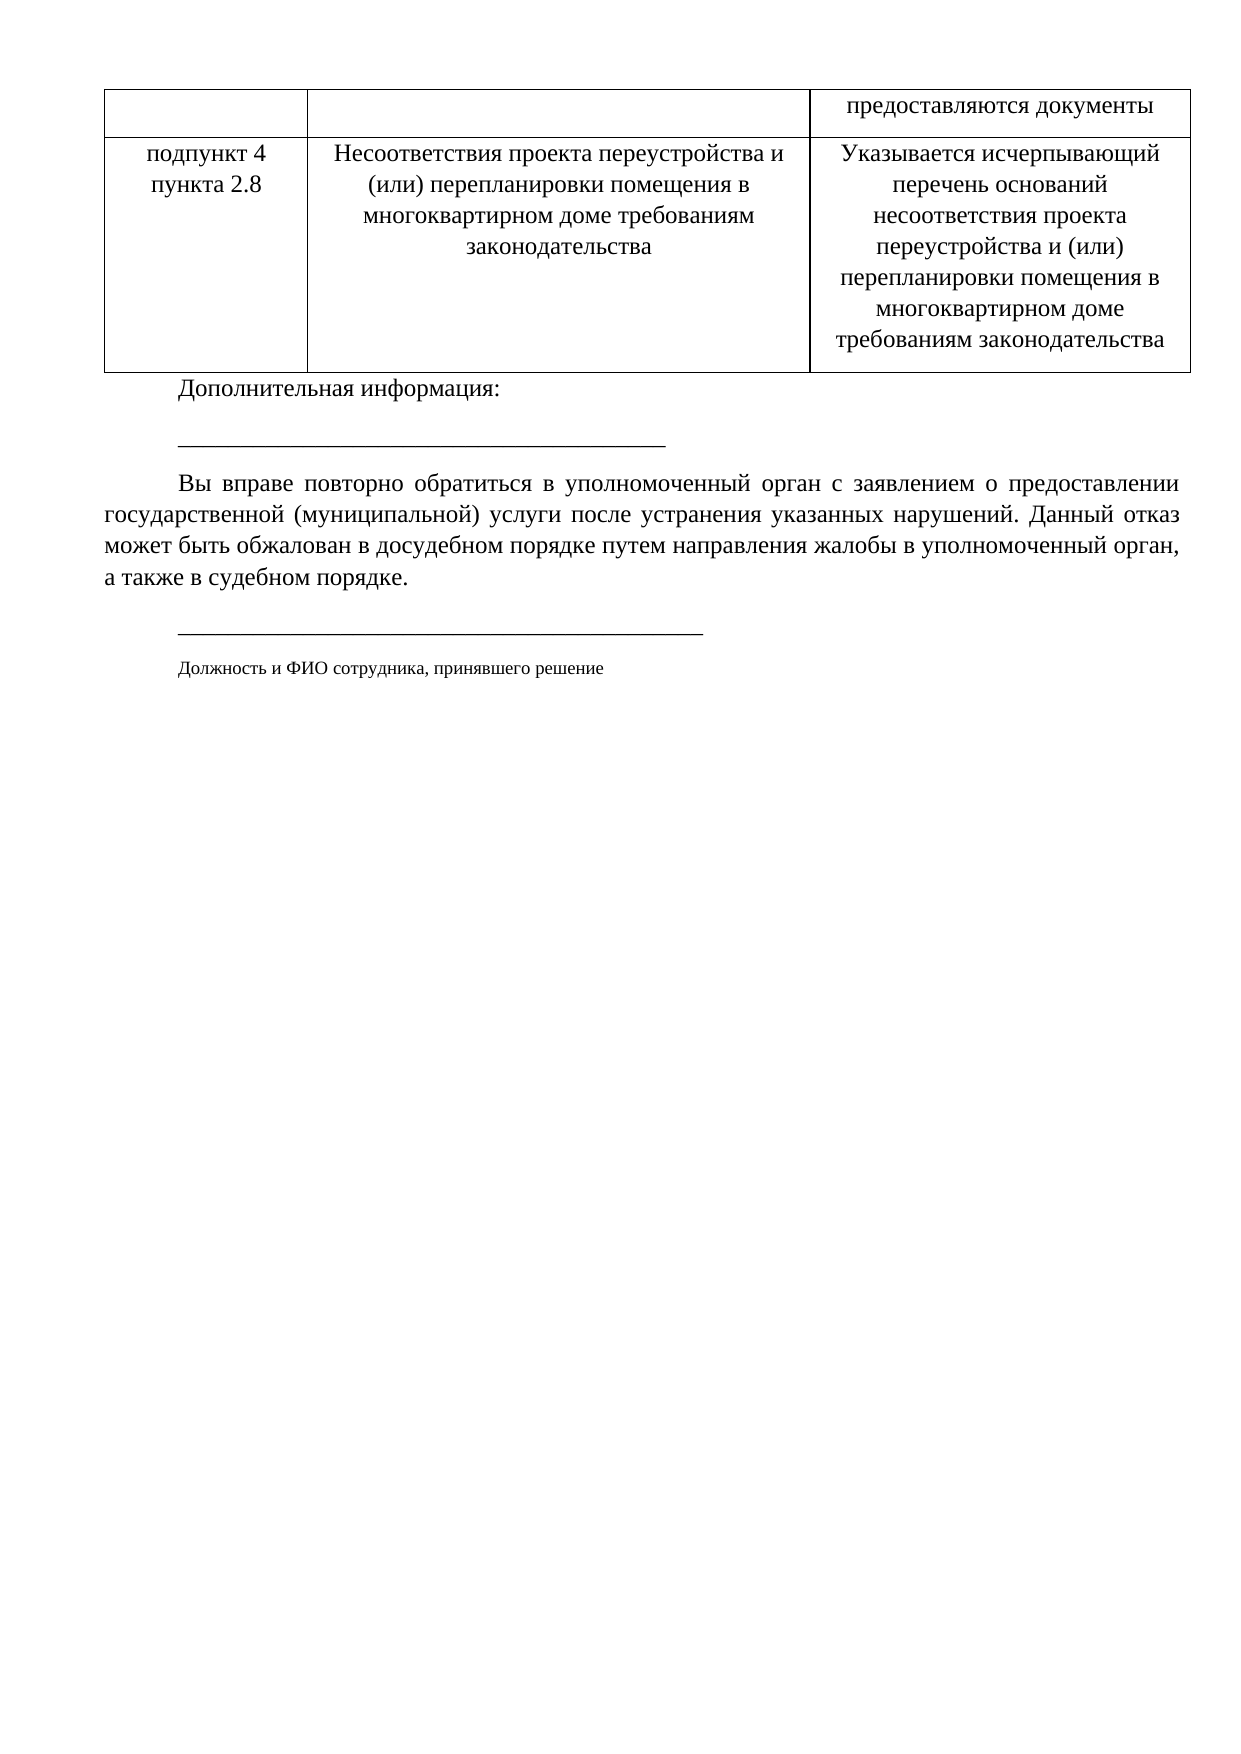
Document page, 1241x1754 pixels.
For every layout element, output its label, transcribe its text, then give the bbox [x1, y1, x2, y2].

table_cell подпункт 4 пункта 2.8 [105, 138, 307, 372]
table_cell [308, 90, 809, 137]
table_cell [811, 90, 1190, 137]
table_cell Несоответствия проекта переустройства и (или) перепланировки помещения в многоквартирном доме требованиям законодательства [308, 138, 809, 372]
text Дополнительная информация: [104, 373, 1181, 402]
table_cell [105, 90, 307, 137]
text __________________________________________ [104, 609, 1181, 638]
table_cell Указывается исчерпывающий перечень оснований несоответствия проекта переустройства и (или) перепланировки помещения в многоквартирном доме требованиям законодательства [811, 138, 1190, 372]
text Должность и ФИО сотрудника, принявшего решение [104, 657, 1181, 678]
text _______________________________________ [104, 421, 1181, 449]
text Вы вправе повторно обратиться в уполномоченный орган с заявлением о предоставлении государственной (муниципальной) услуги после устранения указанных нарушений. Данный отказ может быть обжалован в досудебном порядке путем направления жалобы в уполномоченный орган, а также в судебном порядке. [104, 468, 1181, 590]
